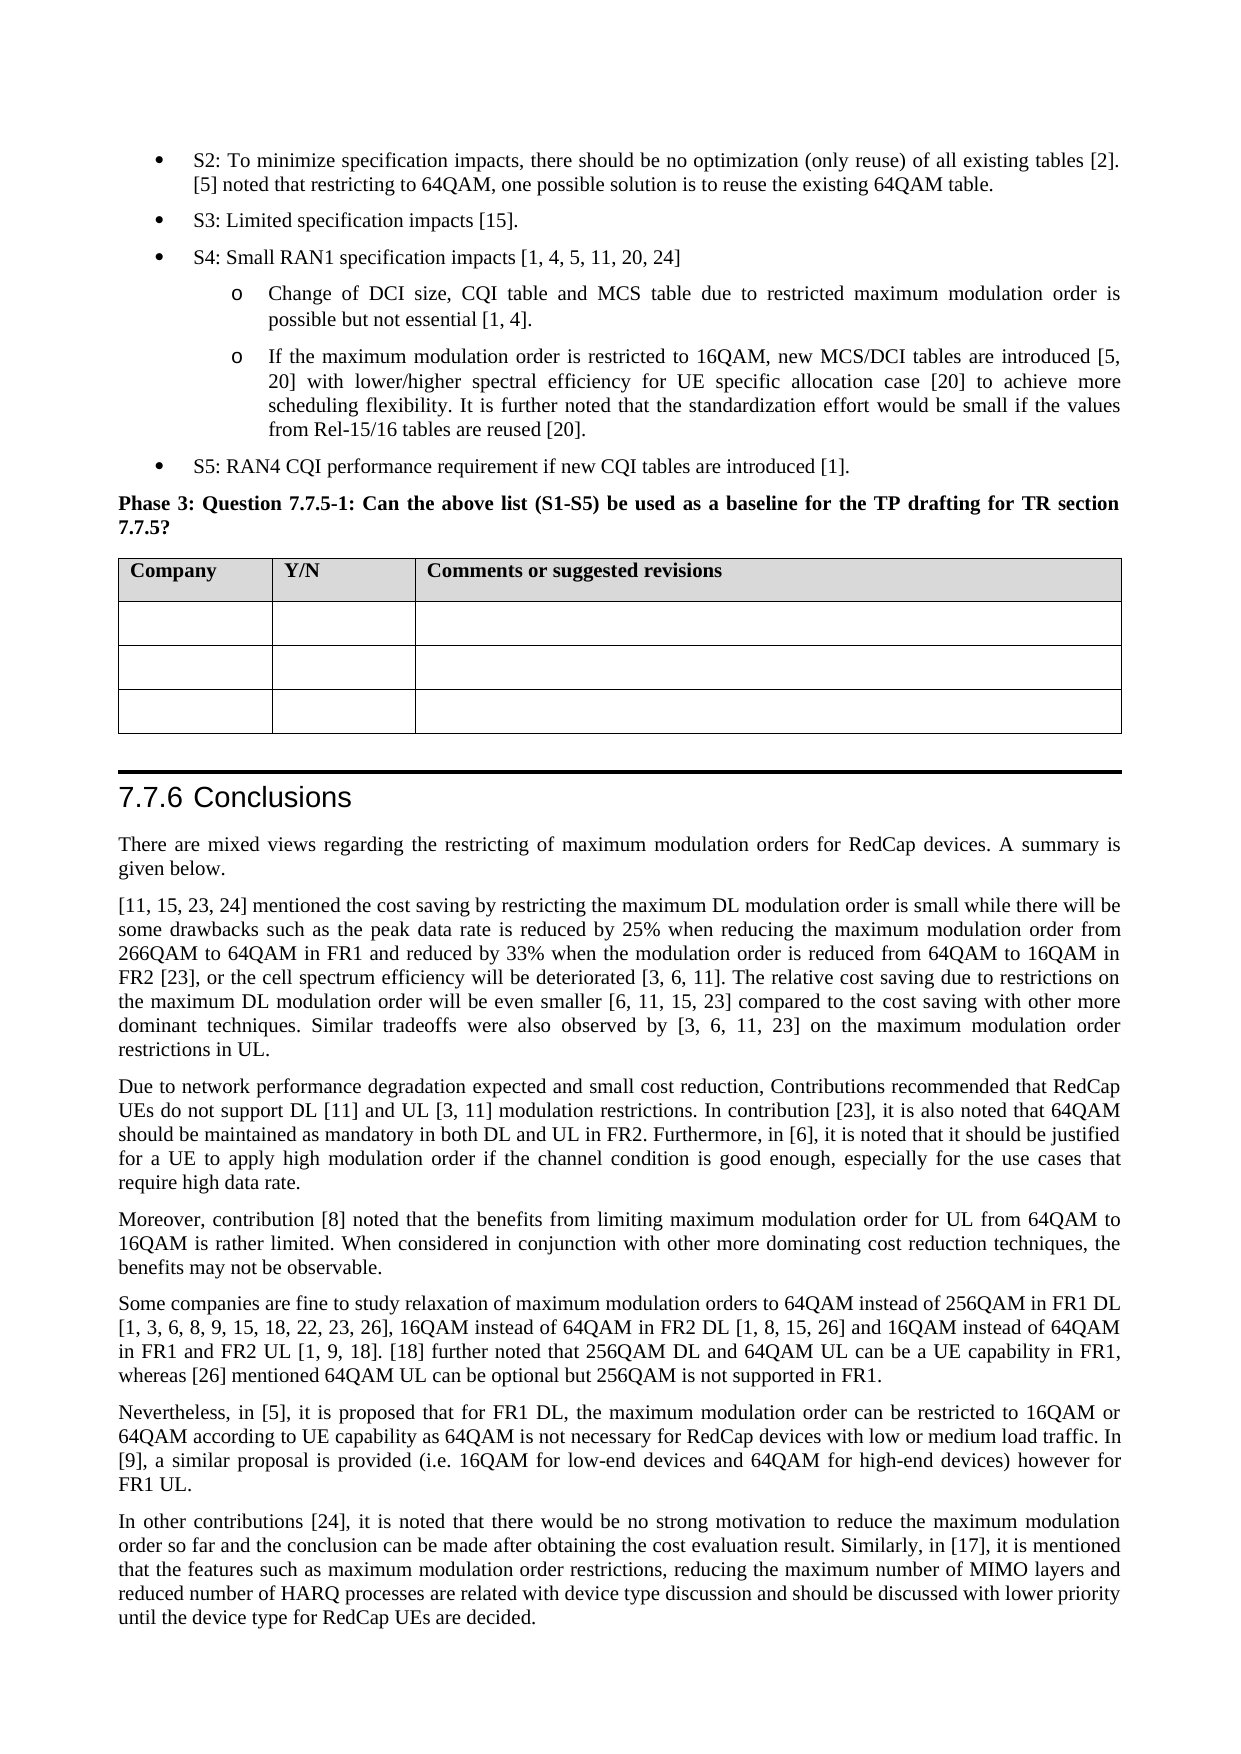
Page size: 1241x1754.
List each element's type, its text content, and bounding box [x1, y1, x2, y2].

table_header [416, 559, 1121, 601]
text Some companies are fine to study relaxation of maximum modulation orders to 64QAM instead of 256QAM in FR1 DL [1, 3, 6, 8, 9, 15, 18, 22, 23, 26], 16QAM instead of 64QAM in FR2 DL [1, 8, 15, 26] and 16QAM instead of 64QAM in FR1 and FR2 UL [1, 9, 18]. [18] further noted that 256QAM DL and 64QAM UL can be a UE capability in FR1, whereas [26] mentioned 64QAM UL can be optional but 256QAM is not supported in FR1. [118, 1291, 1122, 1387]
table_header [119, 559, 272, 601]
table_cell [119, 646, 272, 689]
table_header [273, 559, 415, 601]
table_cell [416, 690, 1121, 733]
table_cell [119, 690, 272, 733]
text Phase 3: Question 7.7.5-1: Can the above list (S1-S5) be used as a baseline for the TP drafting for TR section 7.7.5? [118, 491, 1122, 539]
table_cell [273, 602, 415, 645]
list S2: To minimize specification impacts, there should be no optimization (only reuse) of all existing tables [2]. [5] noted that restricting to 64QAM, one possible solution is to reuse the existing 64QAM table. [156, 147, 1122, 196]
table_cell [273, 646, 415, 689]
list S4: Small RAN1 specification impacts [1, 4, 5, 11, 20, 24] [156, 245, 1122, 269]
text Moreover, contribution [8] noted that the benefits from limiting maximum modulation order for UL from 64QAM to 16QAM is rather limited. When considered in conjunction with other more dominating cost reduction techniques, the benefits may not be observable. [118, 1206, 1122, 1279]
text [11, 15, 23, 24] mentioned the cost saving by restricting the maximum DL modulation order is small while there will be some drawbacks such as the peak data rate is reduced by 25% when reducing the maximum modulation order from 266QAM to 64QAM in FR1 and reduced by 33% when the modulation order is reduced from 64QAM to 16QAM in FR2 [23], or the cell spectrum efficiency will be deteriorated [3, 6, 11]. The relative cost saving due to restrictions on the maximum DL modulation order will be even smaller [6, 11, 15, 23] compared to the cost saving with other more dominant techniques. Similar tradeoffs were also observed by [3, 6, 11, 23] on the maximum modulation order restrictions in UL. [118, 893, 1122, 1061]
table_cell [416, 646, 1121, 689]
subtitle Conclusions [118, 774, 1122, 813]
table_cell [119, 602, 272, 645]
text In other contributions [24], it is noted that there would be no strong motivation to reduce the maximum modulation order so far and the conclusion can be made after obtaining the cost evaluation result. Similarly, in [17], it is mentioned that the features such as maximum modulation order restrictions, reducing the maximum number of MIMO layers and reduced number of HARQ processes are related with device type discussion and should be discussed with lower priority until the device type for RedCap UEs are decided. [118, 1509, 1122, 1629]
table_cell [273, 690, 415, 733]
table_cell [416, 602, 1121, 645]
list S3: Limited specification impacts [15]. [156, 208, 1122, 232]
text Nevertheless, in [5], it is proposed that for FR1 DL, the maximum modulation order can be restricted to 16QAM or 64QAM according to UE capability as 64QAM is not necessary for RedCap devices with low or medium load traffic. In [9], a similar proposal is provided (i.e. 16QAM for low-end devices and 64QAM for high-end devices) however for FR1 UL. [118, 1400, 1122, 1496]
list S5: RAN4 CQI performance requirement if new CQI tables are introduced [1]. [156, 454, 1122, 478]
list If the maximum modulation order is restricted to 16QAM, new MCS/DCI tables are introduced [5, 20] with lower/higher spectral efficiency for UE specific allocation case [20] to achieve more scheduling flexibility. It is further noted that the standardization effort would be small if the values from Rel-15/16 tables are reused [20]. [231, 343, 1122, 441]
list Change of DCI size, CQI table and MCS table due to restricted maximum modulation order is possible but not essential [1, 4]. [231, 281, 1122, 331]
text There are mixed views regarding the restricting of maximum modulation orders for RedCap devices. A summary is given below. [118, 832, 1122, 880]
text Due to network performance degradation expected and small cost reduction, Contributions recommended that RedCap UEs do not support DL [11] and UL [3, 11] modulation restrictions. In contribution [23], it is also noted that 64QAM should be maintained as mandatory in both DL and UL in FR2. Furthermore, in [6], it is noted that it should be justified for a UE to apply high modulation order if the channel condition is good enough, especially for the use cases that require high data rate. [118, 1074, 1122, 1194]
